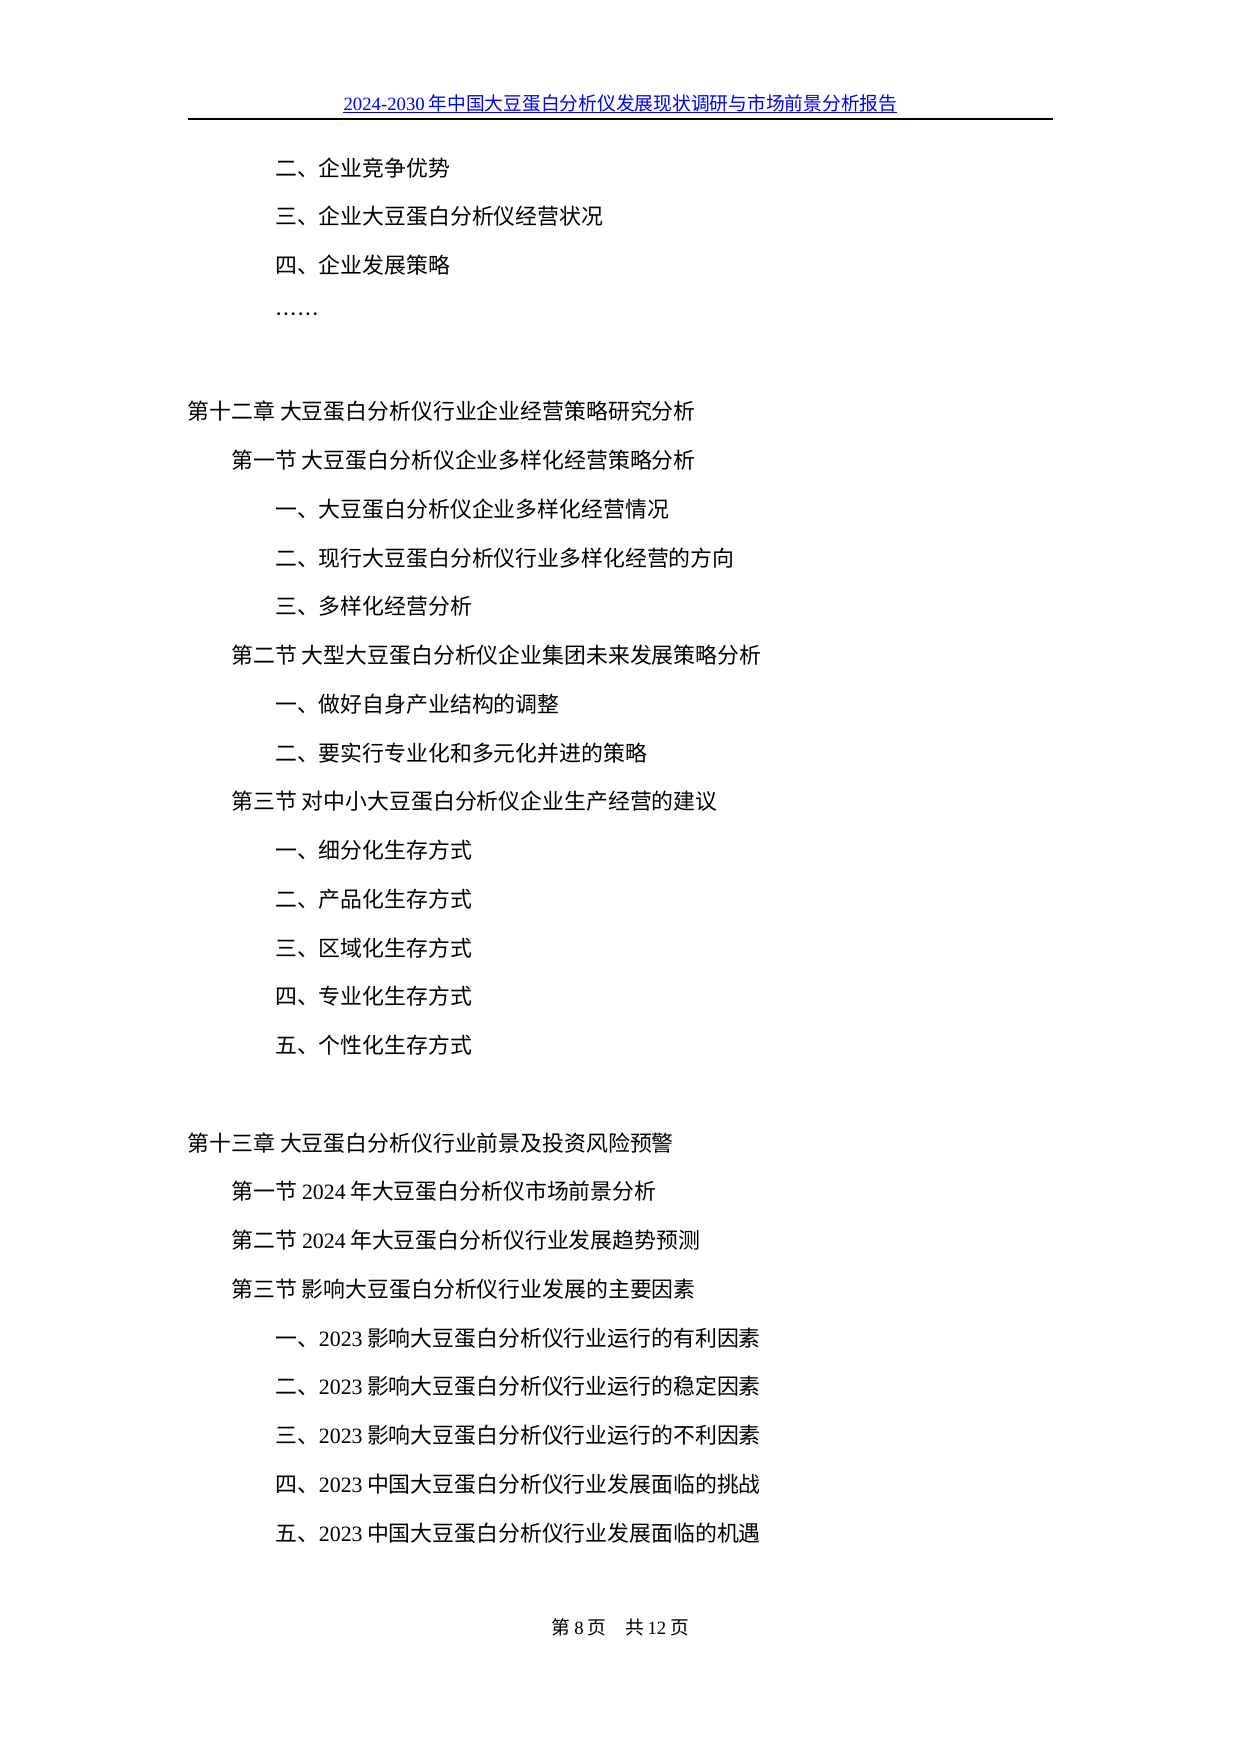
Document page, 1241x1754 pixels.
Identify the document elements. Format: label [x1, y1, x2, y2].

text [187, 150, 1053, 1548]
